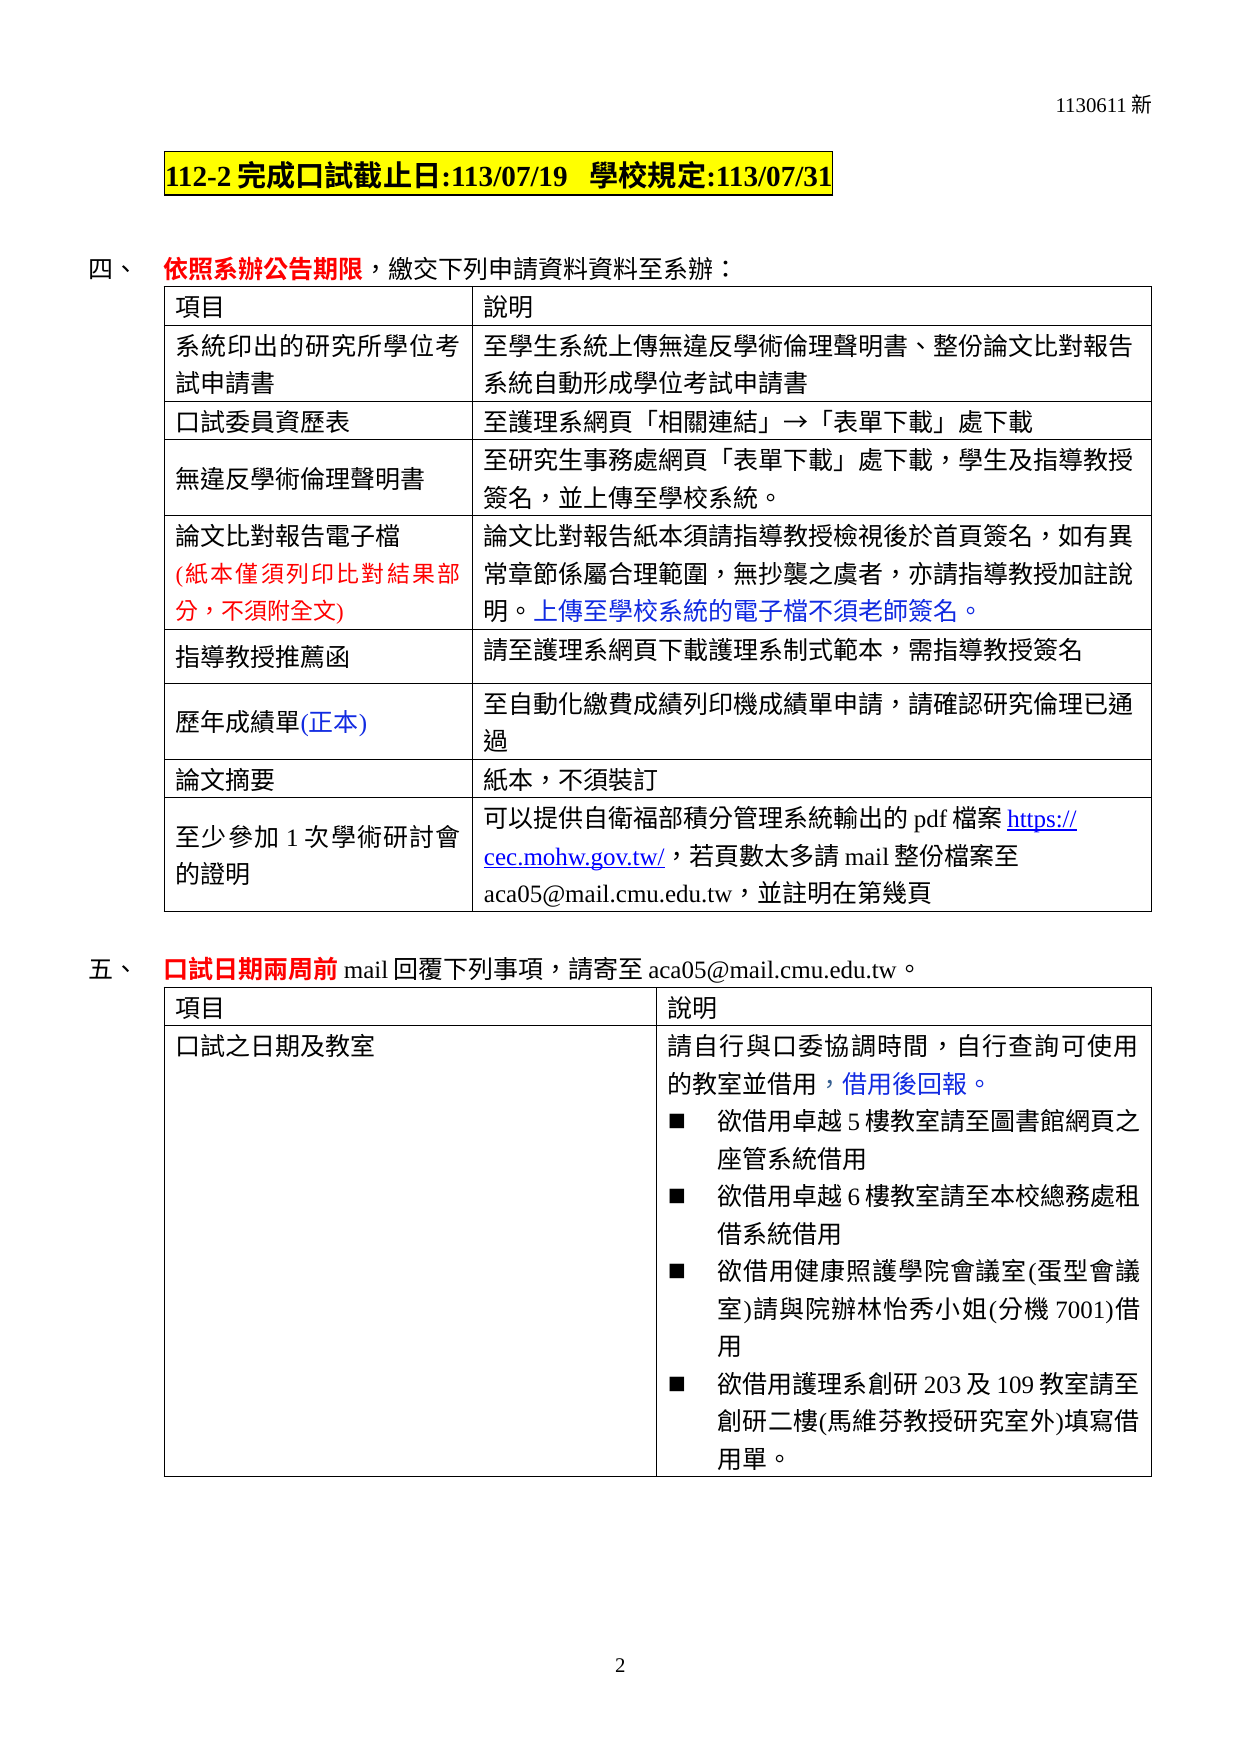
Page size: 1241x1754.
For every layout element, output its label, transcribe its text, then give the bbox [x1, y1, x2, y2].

list 口試日期兩周前mail回覆下列事項，請寄至aca05@mail.cmu.edu.tw。 [89, 949, 1152, 987]
table_cell 紙本，不須裝訂 [473, 760, 1151, 797]
table_header 說明 [473, 287, 1151, 324]
table_header 說明 [657, 988, 1151, 1025]
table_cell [657, 1026, 1151, 1476]
table_cell 口試委員資歷表 [165, 402, 472, 439]
table_cell 論文比對報告電子檔 (紙本僅須列印比對結果部分，不須附全文) [165, 516, 472, 629]
list 112-2完成口試截止日:113/07/19 學校規定:113/07/31 [164, 136, 1152, 211]
table_cell 無違反學術倫理聲明書 [165, 440, 472, 515]
table_cell 可以提供自衛福部積分管理系統輸出的pdf檔案https://cec.mohw.gov.tw/，若頁數太多請mail整份檔案至aca05@mail.cmu.edu.tw，並註明在第幾頁 [473, 798, 1151, 911]
table_cell 論文比對報告紙本須請指導教授檢視後於首頁簽名，如有異常章節係屬合理範圍，無抄襲之虞者，亦請指導教授加註說明。上傳至學校系統的電子檔不須老師簽名。 [473, 516, 1151, 629]
table_header 項目 [165, 988, 656, 1025]
table_cell 請至護理系網頁下載護理系制式範本，需指導教授簽名 [473, 630, 1151, 682]
table_cell 歷年成績單(正本) [165, 684, 472, 758]
table_cell 口試之日期及教室 [165, 1026, 656, 1476]
table_cell 論文摘要 [165, 760, 472, 797]
table_cell 至少參加1次學術研討會的證明 [165, 798, 472, 911]
table_cell 至研究生事務處網頁「表單下載」處下載，學生及指導教授簽名，並上傳至學校系統。 [473, 440, 1151, 515]
table_cell 至自動化繳費成績列印機成績單申請，請確認研究倫理已通過 [473, 684, 1151, 758]
list 依照系辦公告期限，繳交下列申請資料資料至系辦： [89, 248, 1152, 286]
table_cell 指導教授推薦函 [165, 630, 472, 682]
table_header 項目 [165, 287, 472, 324]
table_cell 至學生系統上傳無違反學術倫理聲明書、整份論文比對報告系統自動形成學位考試申請書 [473, 326, 1151, 401]
table_cell 至護理系網頁「相關連結」→「表單下載」處下載 [473, 402, 1151, 439]
table_cell 系統印出的研究所學位考試申請書 [165, 326, 472, 401]
